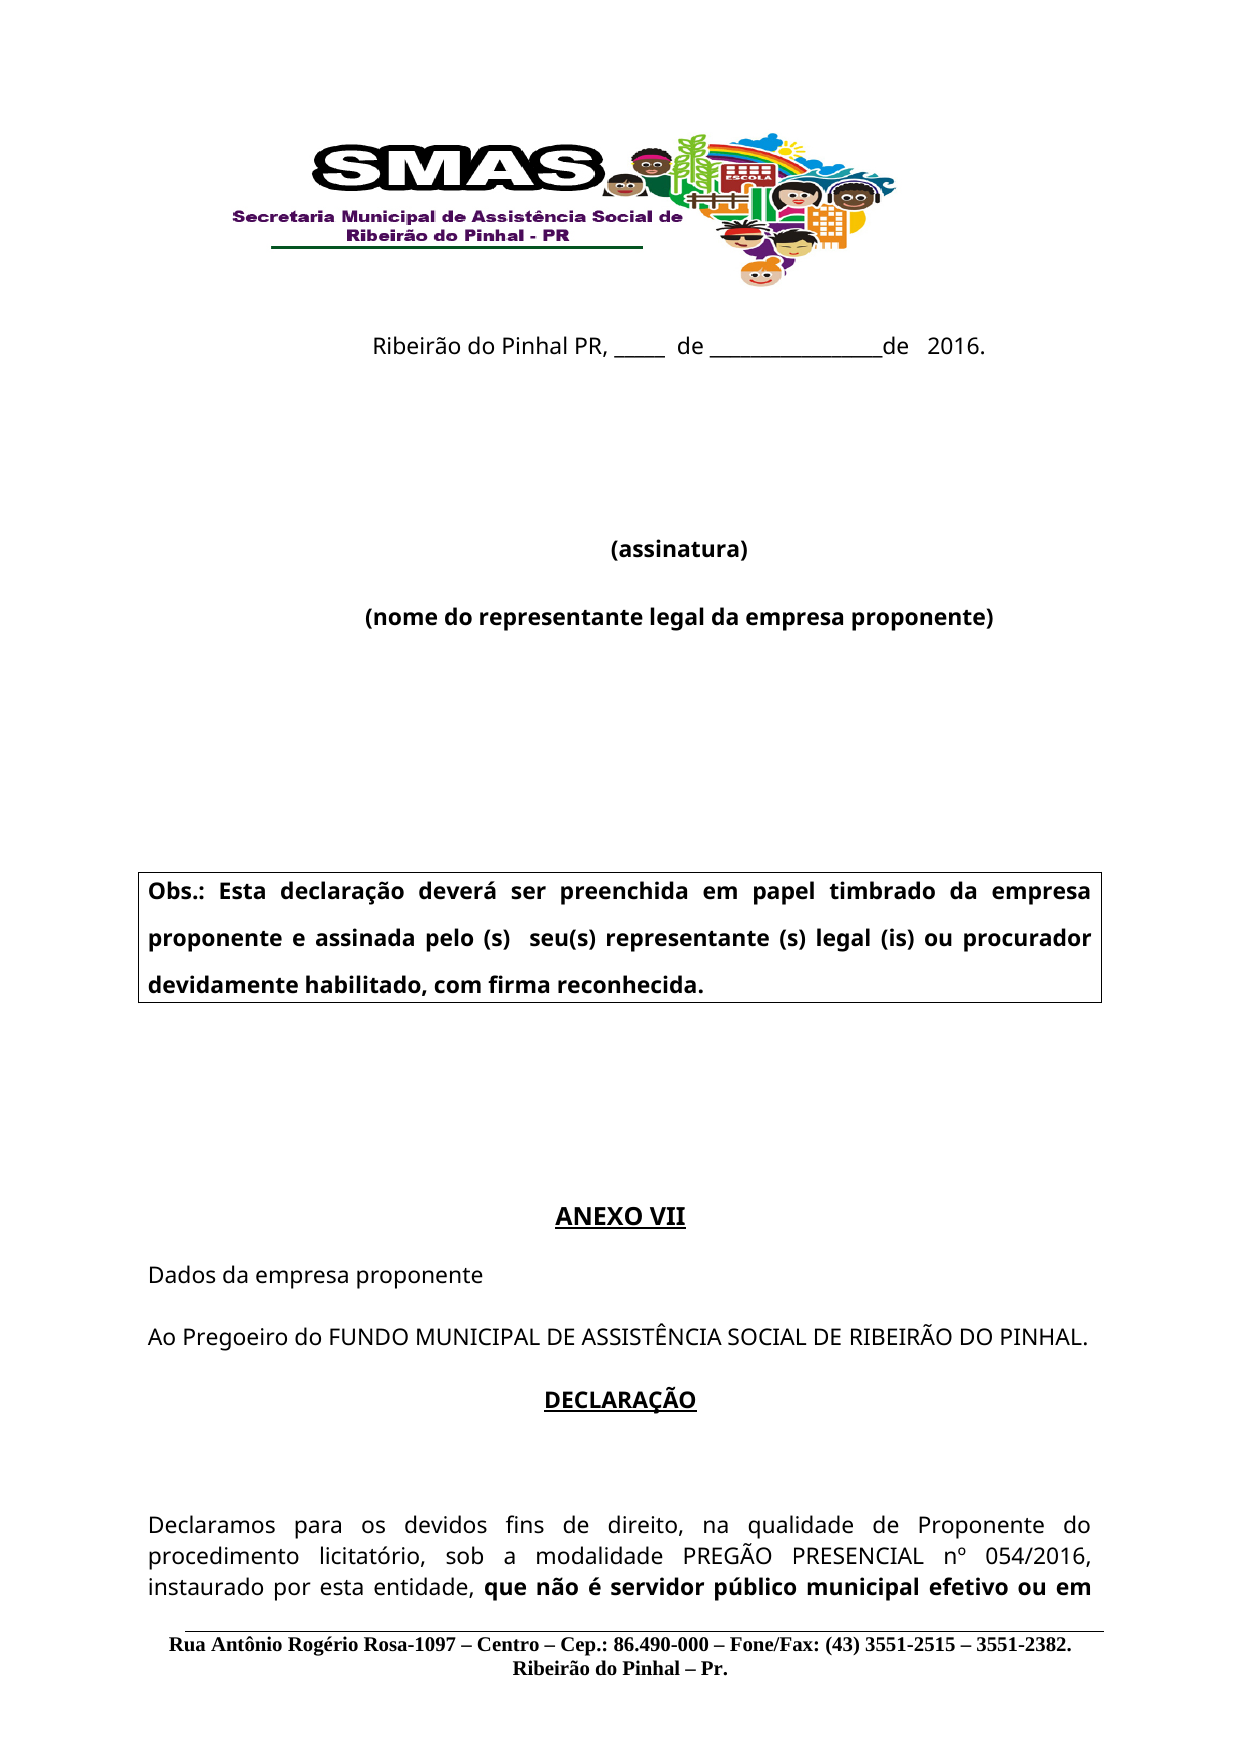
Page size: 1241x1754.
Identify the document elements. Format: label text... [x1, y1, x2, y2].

text (nome do representante legal da empresa proponente) [266, 601, 1093, 632]
text (assinatura) [266, 533, 1093, 564]
picture [206, 73, 1054, 330]
text Ao Pregoeiro do FUNDO MUNICIPAL DE ASSISTÊNCIA SOCIAL DE RIBEIRÃO DO PINHAL. [148, 1321, 1093, 1352]
text Dados da empresa proponente [148, 1258, 1093, 1290]
text Obs.: Esta declaração deverá ser preenchida em papel timbrado da empresa proponente e assinada pelo (s) seu(s) representante (s) legal (is) ou procurador devidamente habilitado, com firma reconhecida. [139, 873, 1101, 1002]
text DECLARAÇÃO [148, 1383, 1093, 1415]
text Ribeirão do Pinhal PR, _____ de _________________de 2016. [266, 330, 1093, 361]
text ANEXO VII [148, 1198, 1093, 1233]
